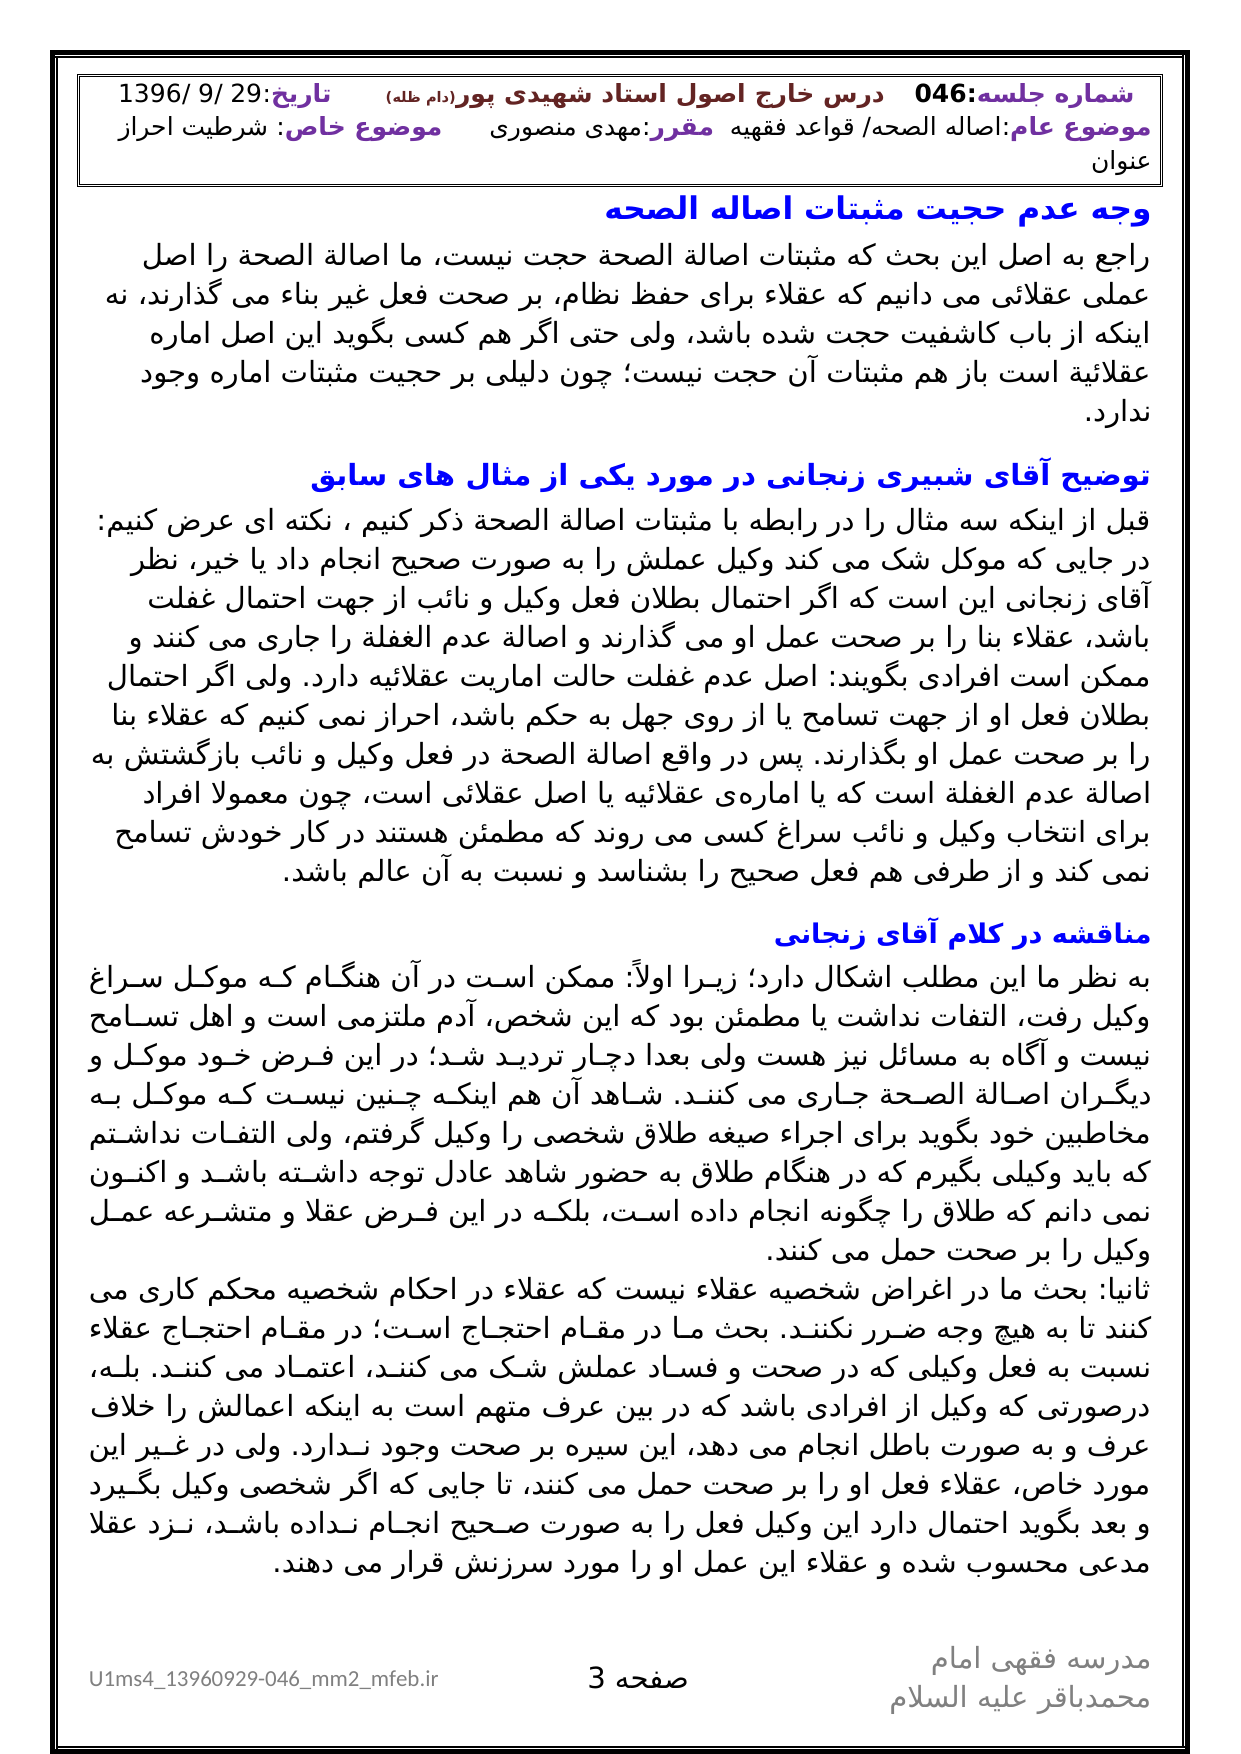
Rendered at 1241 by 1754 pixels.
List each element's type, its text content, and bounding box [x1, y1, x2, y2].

text ثانیا: بحث ما در اغراض شخصیه عقلاء نیست که عقلاء در احکام شخصیه محکم کاری می کنند تا به هیچ وجه ضرر نکنند. بحث ما در مقام احتجاج است؛ در مقام احتجاج عقلاء نسبت به فعل وکیلی که در صحت و فساد عملش شک می کنند، اعتماد می کنند. بله، درصورتی که وکیل از افرادی باشد که در بین عرف متهم است به اینکه اعمالش را خلاف عرف و به صورت باطل انجام می دهد، این سیره بر صحت وجود ندارد. ولی در غیر این مورد خاص، عقلاء فعل او را بر صحت حمل می کنند، تا جایی که اگر شخصی وکیل بگیرد و بعد بگوید احتمال دارد این وکیل فعل را به صورت صحیح انجام نداده باشد، نزد عقلا مدعی محسوب شده و عقلاء این عمل او را مورد سرزنش قرار می دهند. [89, 1272, 1152, 1579]
text وجه عدم حجیت مثبتات اصاله الصحه [89, 191, 1152, 227]
text راجع به اصل این بحث که مثبتات اصالة الصحة حجت نیست، ما اصالة الصحة را اصل عملی عقلائی می دانیم که عقلاء برای حفظ نظام، بر صحت فعل غیر بناء می گذارند، نه اینکه از باب کاشفیت حجت شده باشد، ولی حتی اگر هم کسی بگوید این اصل اماره عقلائیة است باز هم مثبتات آن حجت نیست؛ چون دلیلی بر حجیت مثبتات اماره وجود ندارد. [89, 239, 1152, 428]
text قبل از اینکه سه مثال را در رابطه با مثبتات اصالة الصحة ذکر کنیم ، نکته ای عرض کنیم: [89, 504, 1152, 538]
text توضیح آقای شبیری زنجانی در مورد یکی از مثال های سابق [89, 458, 1152, 492]
text مناقشه در کلام آقای زنجانی [89, 918, 1152, 950]
text به نظر ما این مطلب اشکال دارد؛ زیرا اولاً: ممکن است در آن هنگام که موکل سراغ وکیل رفت، التفات نداشت یا مطمئن بود که این شخص، آدم ملتزمی است و اهل تسامح نیست و آگاه به مسائل نیز هست ولی بعدا دچار تردید شد؛ در این فرض خود موکل و دیگران اصالة الصحة جاری می کنند. شاهد آن هم اینکه چنین نیست که موکل به مخاطبین خود بگوید برای اجراء صیغه طلاق شخصی را وکیل گرفتم، ولی التفات نداشتم که باید وکیلی بگیرم که در هنگام طلاق به حضور شاهد عادل توجه داشته باشد و اکنون نمی دانم که طلاق را چگونه انجام داده است، بلکه در این فرض عقلا و متشرعه عمل وکیل را بر صحت حمل می کنند. [89, 961, 1152, 1267]
text در جایی که موکل شک می کند وکیل عملش را به صورت صحیح انجام داد یا خیر، نظر آقای زنجانی این است که اگر احتمال بطلان فعل وکیل و نائب از جهت احتمال غفلت باشد، عقلاء بنا را بر صحت عمل او می گذارند و اصالة عدم الغفلة را جاری می کنند و ممکن است افرادی بگویند: اصل عدم غفلت حالت اماریت عقلائیه دارد. ولی اگر احتمال بطلان فعل او از جهت تسامح یا از روی جهل به حکم باشد، احراز نمی کنیم که عقلاء بنا را بر صحت عمل او بگذارند. پس در واقع اصالة الصحة در فعل وکیل و نائب بازگشتش به اصالة عدم الغفلة است که یا اماره‌ی عقلائیه یا اصل عقلائی است، چون معمولا افراد برای انتخاب وکیل و نائب سراغ کسی می روند که مطمئن هستند در کار خودش تسامح نمی کند و از طرفی هم فعل صحیح را بشناسد و نسبت به آن عالم باشد. [89, 543, 1152, 888]
